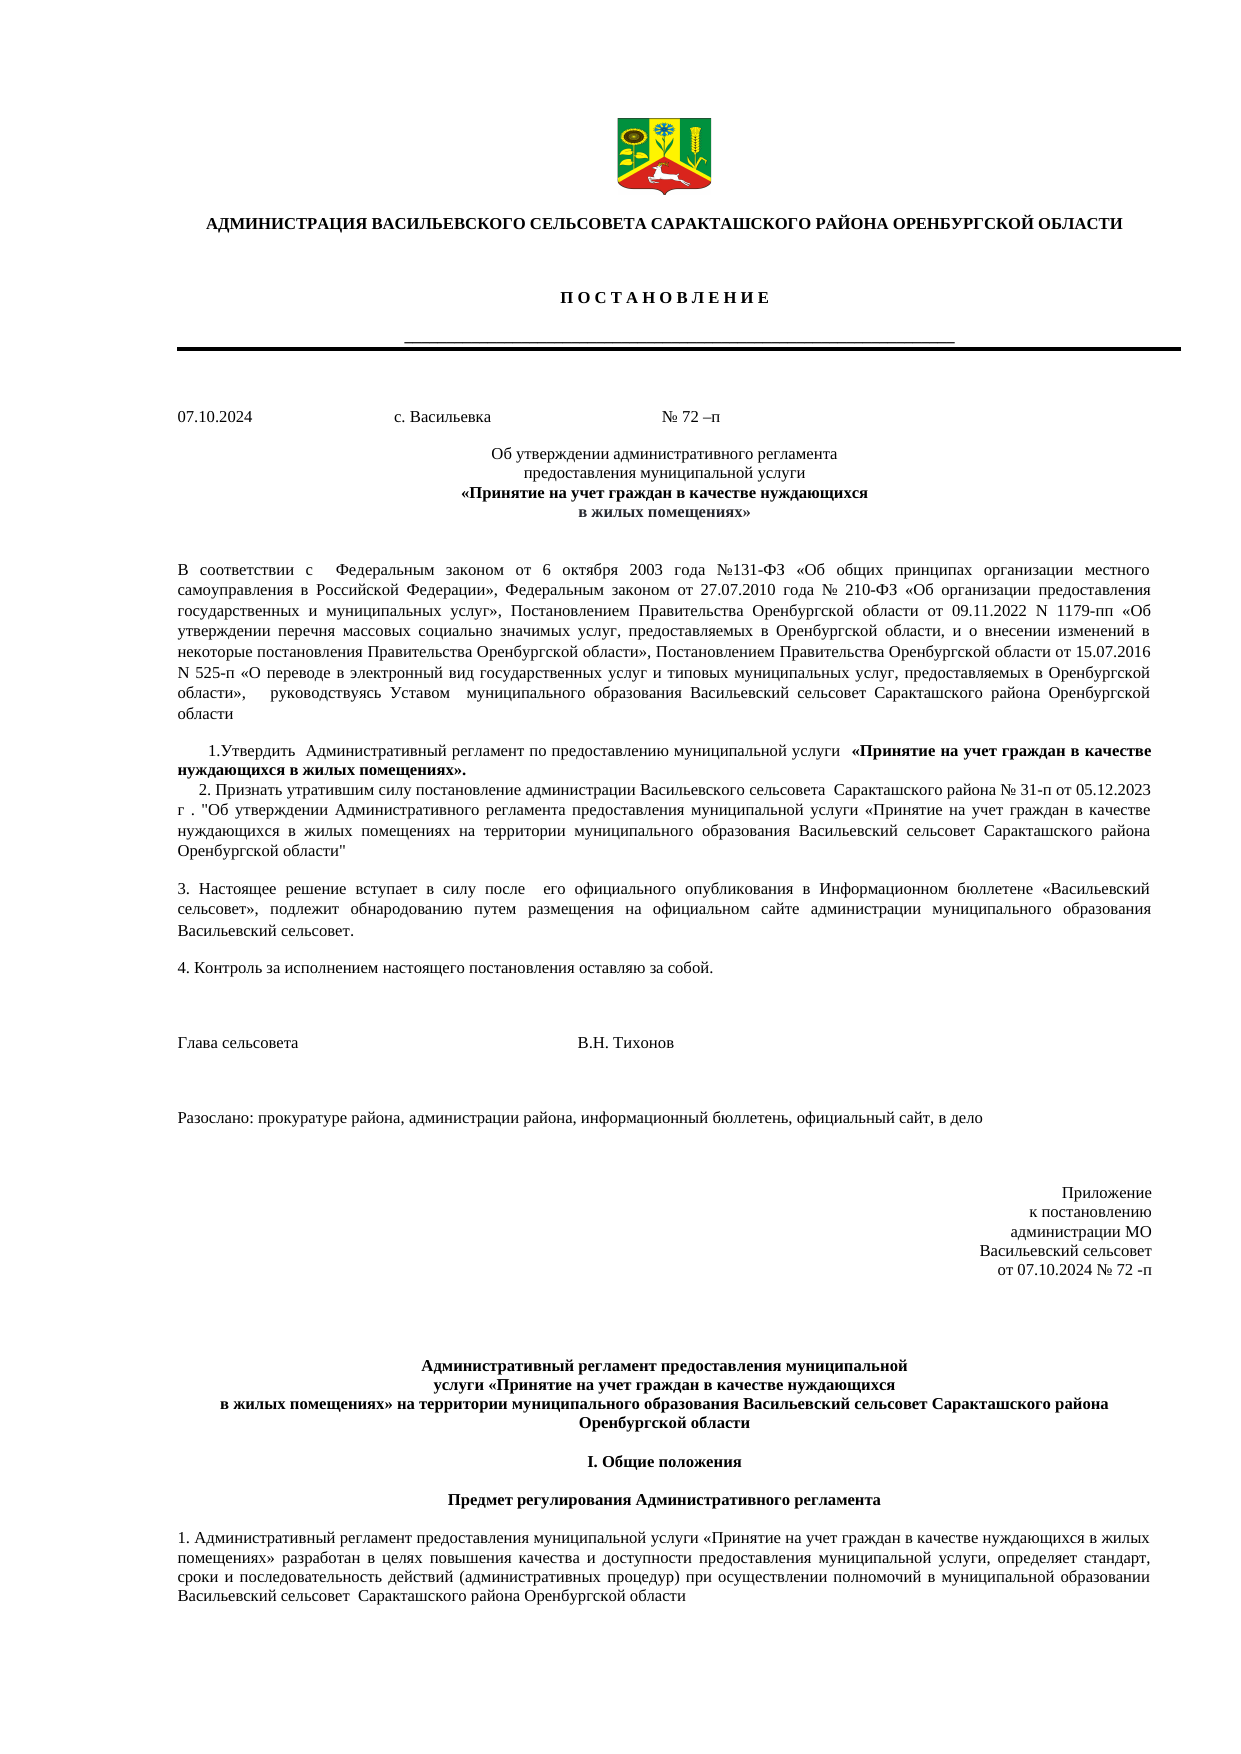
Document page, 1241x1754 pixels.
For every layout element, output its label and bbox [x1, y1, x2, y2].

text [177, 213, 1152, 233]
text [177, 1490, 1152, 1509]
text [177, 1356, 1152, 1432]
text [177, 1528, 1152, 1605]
picture [617, 118, 712, 195]
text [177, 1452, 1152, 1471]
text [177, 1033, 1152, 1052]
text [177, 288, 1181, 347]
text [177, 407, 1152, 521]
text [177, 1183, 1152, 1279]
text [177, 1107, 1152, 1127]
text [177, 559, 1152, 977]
